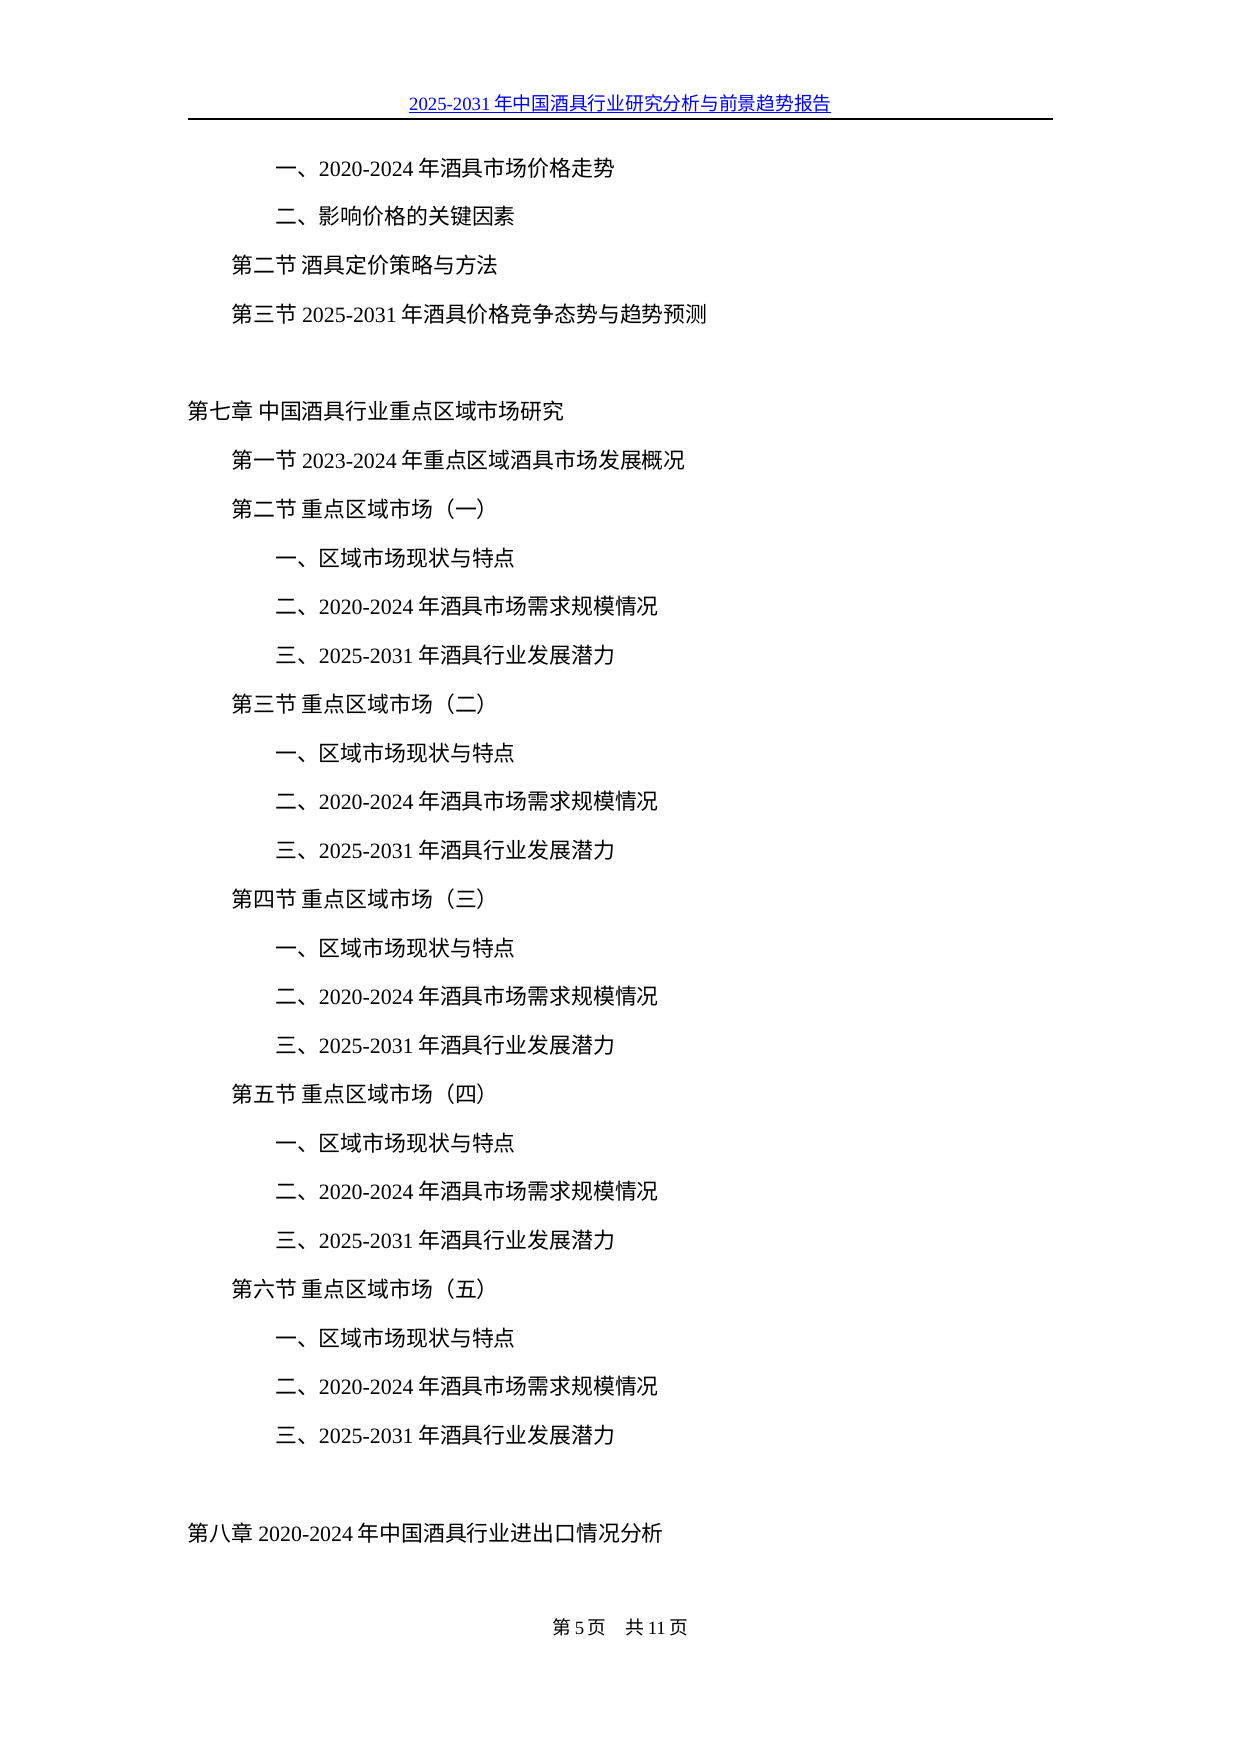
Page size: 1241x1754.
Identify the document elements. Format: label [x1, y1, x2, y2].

text [187, 150, 1053, 1548]
